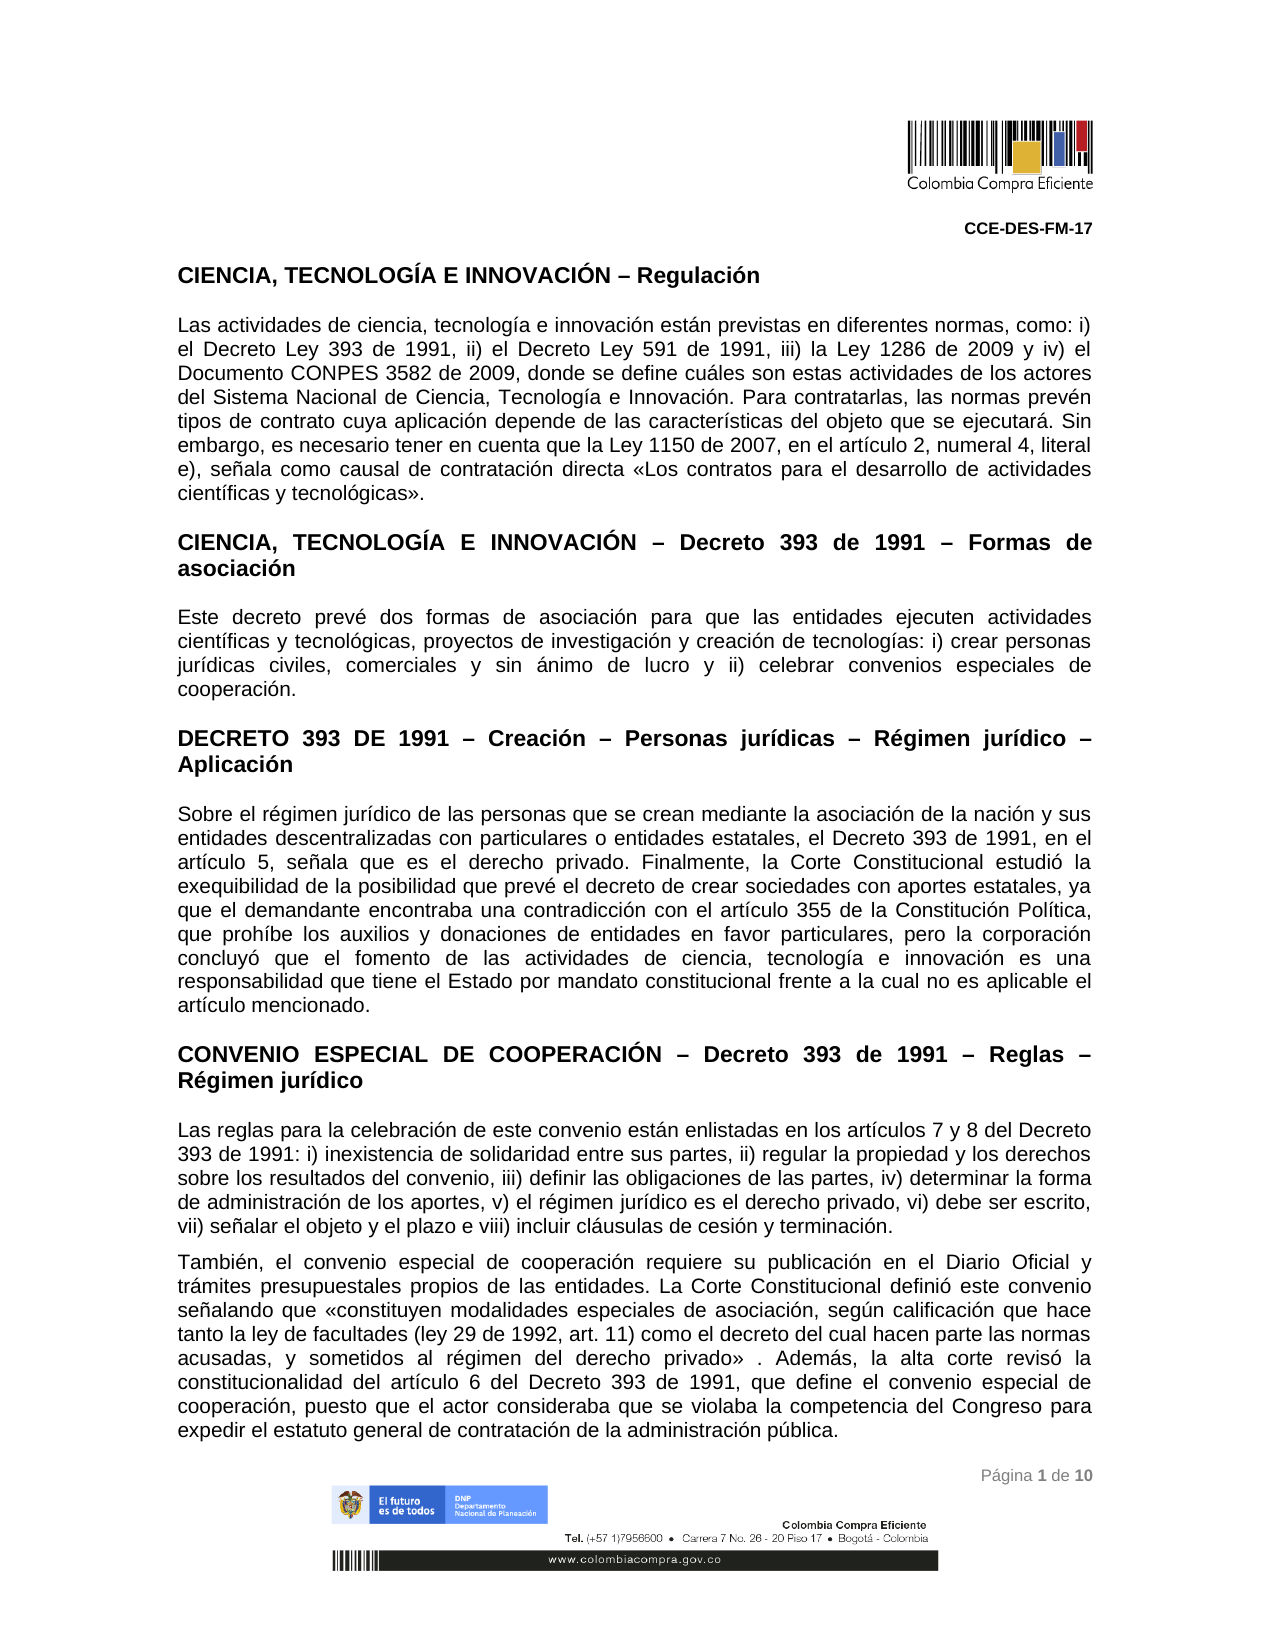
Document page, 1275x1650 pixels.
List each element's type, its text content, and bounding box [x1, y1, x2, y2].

text Las actividades de ciencia, tecnología e innovación están previstas en diferentes normas, como: i) el Decreto Ley 393 de 1991, ii) el Decreto Ley 591 de 1991, iii) la Ley 1286 de 2009 y iv) el Documento CONPES 3582 de 2009, donde se define cuáles son estas actividades de los actores del Sistema Nacional de Ciencia, Tecnología e Innovación. Para contratarlas, las normas prevén tipos de contrato cuya aplicación depende de las características del objeto que se ejecutará. Sin embargo, es necesario tener en cuenta que la Ley 1150 de 2007, en el artículo 2, numeral 4, literal e), señala como causal de contratación directa «Los contratos para el desarrollo de actividades científicas y tecnológicas». [177, 313, 1093, 504]
text CCE-DES-FM-17 [177, 218, 1093, 238]
picture [899, 114, 1099, 196]
text CIENCIA, TECNOLOGÍA E INNOVACIÓN – Decreto 393 de 1991 – Formas de asociación [177, 528, 1093, 581]
text CONVENIO ESPECIAL DE COOPERACIÓN – Decreto 393 de 1991 – Reglas – Régimen jurídico [177, 1041, 1093, 1094]
text Sobre el régimen jurídico de las personas que se crean mediante la asociación de la nación y sus entidades descentralizadas con particulares o entidades estatales, el Decreto 393 de 1991, en el artículo 5, señala que es el derecho privado. Finalmente, la Corte Constitucional estudió la exequibilidad de la posibilidad que prevé el decreto de crear sociedades con aportes estatales, ya que el demandante encontraba una contradicción con el artículo 355 de la Constitución Política, que prohíbe los auxilios y donaciones de entidades en favor particulares, pero la corporación concluyó que el fomento de las actividades de ciencia, tecnología e innovación es una responsabilidad que tiene el Estado por mandato constitucional frente a la cual no es aplicable el artículo mencionado. [177, 802, 1093, 1017]
text Este decreto prevé dos formas de asociación para que las entidades ejecuten actividades científicas y tecnológicas, proyectos de investigación y creación de tecnologías: i) crear personas jurídicas civiles, comerciales y sin ánimo de lucro y ii) celebrar convenios especiales de cooperación. [177, 605, 1093, 701]
text DECRETO 393 DE 1991 – Creación – Personas jurídicas – Régimen jurídico – Aplicación [177, 725, 1093, 778]
picture [331, 1485, 939, 1571]
text También, el convenio especial de cooperación requiere su publicación en el Diario Oficial y trámites presupuestales propios de las entidades. La Corte Constitucional definió este convenio señalando que «constituyen modalidades especiales de asociación, según calificación que hace tanto la ley de facultades (ley 29 de 1992, art. 11) como el decreto del cual hacen parte las normas acusadas, y sometidos al régimen del derecho privado» . Además, la alta corte revisó la constitucionalidad del artículo 6 del Decreto 393 de 1991, que define el convenio especial de cooperación, puesto que el actor consideraba que se violaba la competencia del Congreso para expedir el estatuto general de contratación de la administración pública. [177, 1250, 1093, 1442]
text Las reglas para la celebración de este convenio están enlistadas en los artículos 7 y 8 del Decreto 393 de 1991: i) inexistencia de solidaridad entre sus partes, ii) regular la propiedad y los derechos sobre los resultados del convenio, iii) definir las obligaciones de las partes, iv) determinar la forma de administración de los aportes, v) el régimen jurídico es el derecho privado, vi) debe ser escrito, vii) señalar el objeto y el plazo e viii) incluir cláusulas de cesión y terminación. [177, 1118, 1093, 1238]
text CIENCIA, TECNOLOGÍA E INNOVACIÓN – Regulación [177, 262, 1093, 289]
